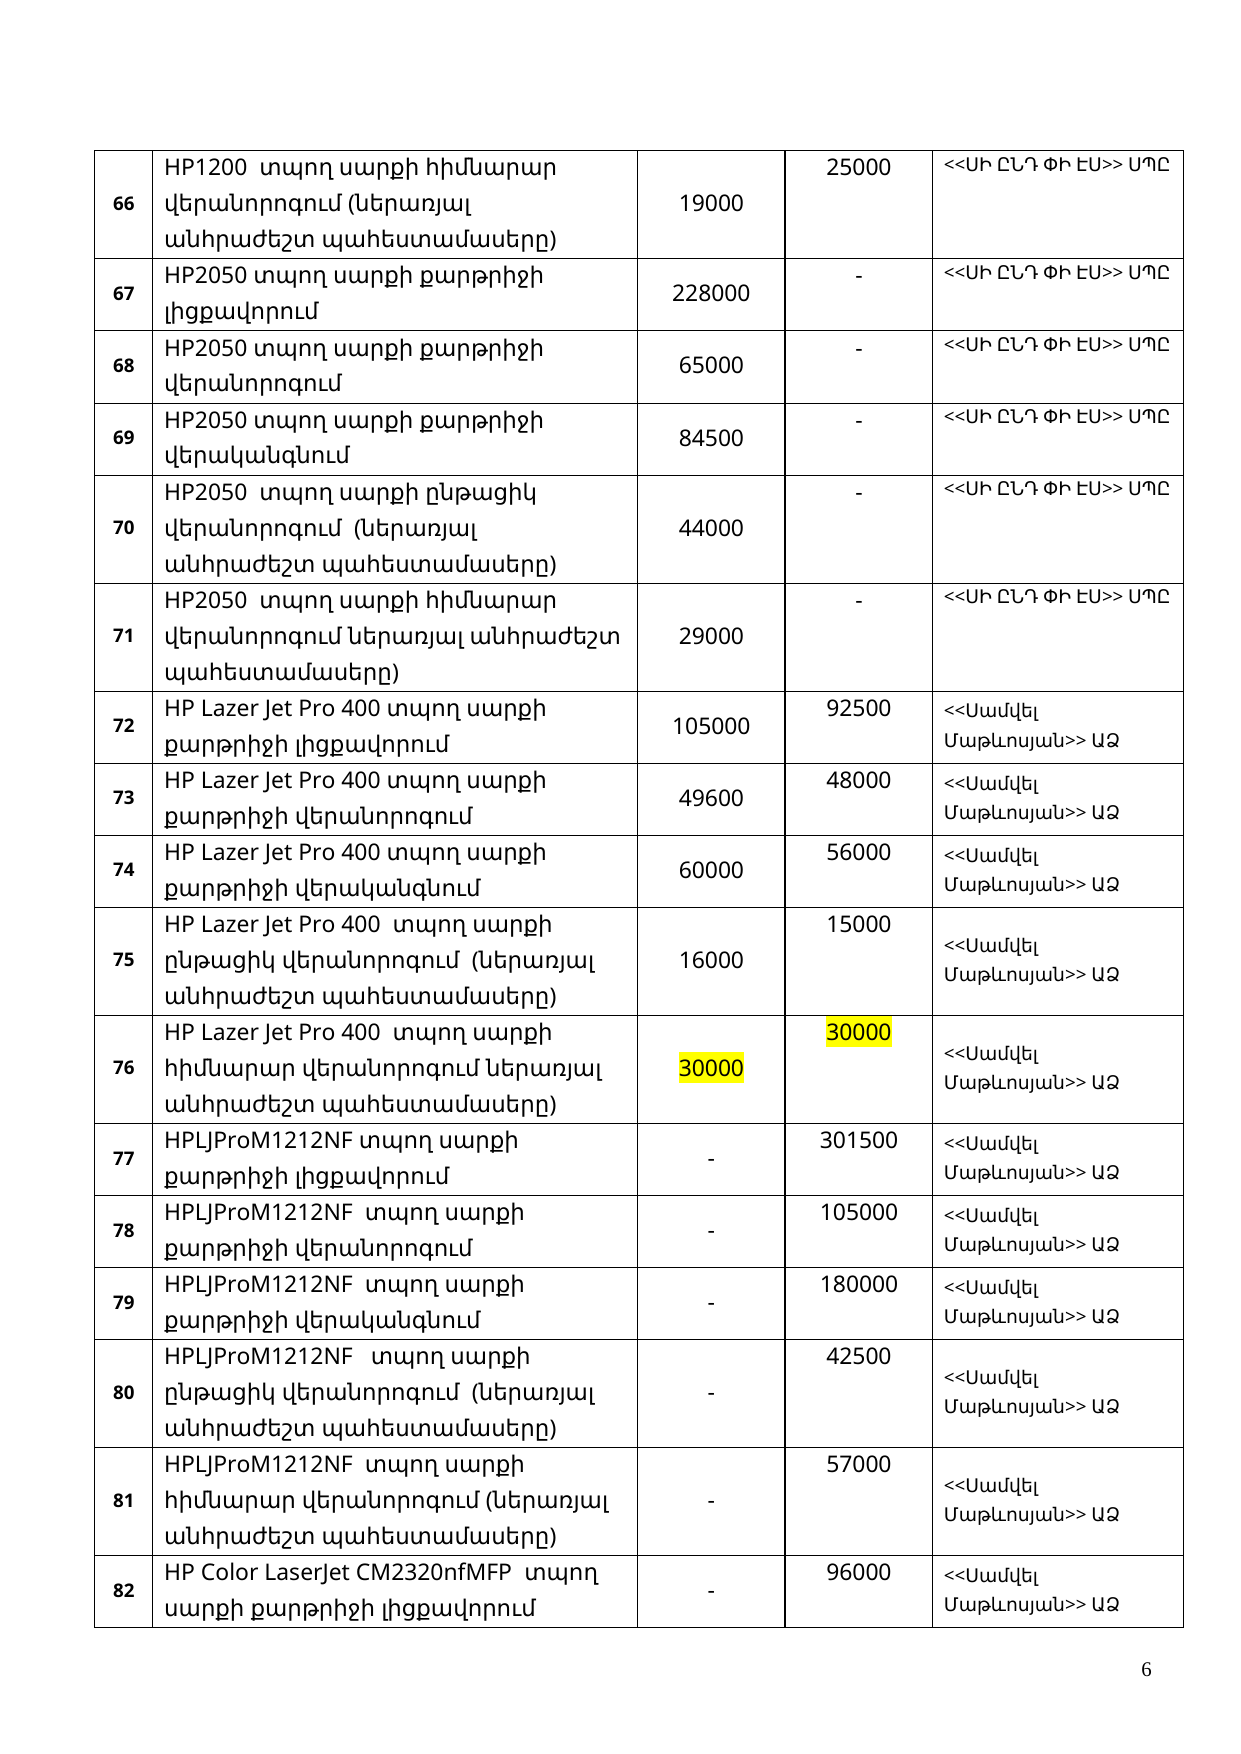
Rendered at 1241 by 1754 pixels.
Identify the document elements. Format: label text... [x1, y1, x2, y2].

table_cell <<Սամվել Մաթևոսյան>> ԱՁ [933, 1268, 1183, 1339]
table_cell HP2050 տպող սարքի քարթրիջի լիցքավորում [153, 259, 637, 330]
table_cell 15000 [786, 908, 932, 1015]
table_cell 82 [95, 1556, 152, 1627]
table_cell 25000 [786, 151, 932, 258]
table_cell - [638, 1340, 784, 1447]
table_cell - [786, 404, 932, 474]
table_cell 92500 [786, 692, 932, 763]
table_cell HP2050 տպող սարքի հիմնարար վերանորոգում ներառյալ անհրաժեշտ պահեստամասերը) [153, 584, 637, 691]
table_cell 49600 [638, 764, 784, 835]
table_cell 48000 [786, 764, 932, 835]
table_cell HP Lazer Jet Pro 400 տպող սարքի հիմնարար վերանորոգում ներառյալ անհրաժեշտ պահեստամասերը) [153, 1016, 637, 1123]
table_cell HPLJProM1212NF տպող սարքի քարթրիջի վերանորոգում [153, 1196, 637, 1267]
table_cell <<Սամվել Մաթևոսյան>> ԱՁ [933, 692, 1183, 763]
table_cell <<Սամվել Մաթևոսյան>> ԱՁ [933, 1340, 1183, 1447]
table_cell 30000 [638, 1016, 784, 1123]
table_cell - [638, 1556, 784, 1627]
table_cell 84500 [638, 404, 784, 474]
table_cell <<Սամվել Մաթևոսյան>> ԱՁ [933, 1124, 1183, 1195]
table_cell 72 [95, 692, 152, 763]
table_cell 44000 [638, 476, 784, 583]
table_cell <<ՍԻ ԸՆԴ ՓԻ ԷՍ>> ՍՊԸ [933, 476, 1183, 583]
table_cell HP2050 տպող սարքի քարթրիջի վերանորոգում [153, 331, 637, 402]
table_cell HP Lazer Jet Pro 400 տպող սարքի քարթրիջի լիցքավորում [153, 692, 637, 763]
table_cell 77 [95, 1124, 152, 1195]
table_cell 105000 [786, 1196, 932, 1267]
table_cell 74 [95, 836, 152, 907]
table_cell 29000 [638, 584, 784, 691]
table_cell 57000 [786, 1448, 932, 1555]
table_cell - [638, 1196, 784, 1267]
table_cell HP2050 տպող սարքի ընթացիկ վերանորոգում (ներառյալ անհրաժեշտ պահեստամասերը) [153, 476, 637, 583]
table_cell 301500 [786, 1124, 932, 1195]
table_cell 76 [95, 1016, 152, 1123]
table_cell <<ՍԻ ԸՆԴ ՓԻ ԷՍ>> ՍՊԸ [933, 584, 1183, 691]
table_cell 228000 [638, 259, 784, 330]
table_cell 42500 [786, 1340, 932, 1447]
table_cell <<Սամվել Մաթևոսյան>> ԱՁ [933, 1016, 1183, 1123]
table_cell 73 [95, 764, 152, 835]
table_cell HPLJProM1212NF տպող սարքի քարթրիջի լիցքավորում [153, 1124, 637, 1195]
table_cell 80 [95, 1340, 152, 1447]
table_cell 70 [95, 476, 152, 583]
table_cell 66 [95, 151, 152, 258]
table_cell - [786, 259, 932, 330]
table_cell <<Սամվել Մաթևոսյան>> ԱՁ [933, 1196, 1183, 1267]
table_cell - [786, 476, 932, 583]
table_cell - [638, 1268, 784, 1339]
table_cell 60000 [638, 836, 784, 907]
table_cell - [638, 1448, 784, 1555]
table_cell <<Սամվել Մաթևոսյան>> ԱՁ [933, 764, 1183, 835]
table_cell 75 [95, 908, 152, 1015]
table_cell HPLJProM1212NF տպող սարքի քարթրիջի վերականգնում [153, 1268, 637, 1339]
table_cell HPLJProM1212NF տպող սարքի ընթացիկ վերանորոգում (ներառյալ անհրաժեշտ պահեստամասերը) [153, 1340, 637, 1447]
table_cell 69 [95, 404, 152, 474]
table_cell 71 [95, 584, 152, 691]
table_cell 78 [95, 1196, 152, 1267]
table_cell HP1200 տպող սարքի հիմնարար վերանորոգում (ներառյալ անհրաժեշտ պահեստամասերը) [153, 151, 637, 258]
table_cell <<Սամվել Մաթևոսյան>> ԱՁ [933, 1448, 1183, 1555]
table_cell 16000 [638, 908, 784, 1015]
table_cell HP Lazer Jet Pro 400 տպող սարքի քարթրիջի վերանորոգում [153, 764, 637, 835]
table_cell <<Սամվել Մաթևոսյան>> ԱՁ [933, 836, 1183, 907]
table_cell 105000 [638, 692, 784, 763]
table_cell 81 [95, 1448, 152, 1555]
table_cell HP Lazer Jet Pro 400 տպող սարքի ընթացիկ վերանորոգում (ներառյալ անհրաժեշտ պահեստամասերը) [153, 908, 637, 1015]
table_cell - [786, 331, 932, 402]
table_cell HP Lazer Jet Pro 400 տպող սարքի քարթրիջի վերականգնում [153, 836, 637, 907]
table_cell 96000 [786, 1556, 932, 1627]
table_cell <<Սամվել Մաթևոսյան>> ԱՁ [933, 908, 1183, 1015]
table_cell <<ՍԻ ԸՆԴ ՓԻ ԷՍ>> ՍՊԸ [933, 259, 1183, 330]
table_cell <<ՍԻ ԸՆԴ ՓԻ ԷՍ>> ՍՊԸ [933, 404, 1183, 474]
table_cell 68 [95, 331, 152, 402]
table_cell 67 [95, 259, 152, 330]
table_cell HPLJProM1212NF տպող սարքի հիմնարար վերանորոգում (ներառյալ անհրաժեշտ պահեստամասերը) [153, 1448, 637, 1555]
table_cell 79 [95, 1268, 152, 1339]
table_cell - [638, 1124, 784, 1195]
table_cell - [786, 584, 932, 691]
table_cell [933, 1556, 1183, 1627]
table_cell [933, 151, 1183, 258]
table_cell 19000 [638, 151, 784, 258]
table_cell HP2050 տպող սարքի քարթրիջի վերականգնում [153, 404, 637, 474]
table_cell 30000 [786, 1016, 932, 1123]
table_cell <<ՍԻ ԸՆԴ ՓԻ ԷՍ>> ՍՊԸ [933, 331, 1183, 402]
table_cell HP Color LaserJet CM2320nfMFP տպող սարքի քարթրիջի լիցքավորում [153, 1556, 637, 1627]
table_cell 65000 [638, 331, 784, 402]
table_cell 56000 [786, 836, 932, 907]
table_cell 180000 [786, 1268, 932, 1339]
